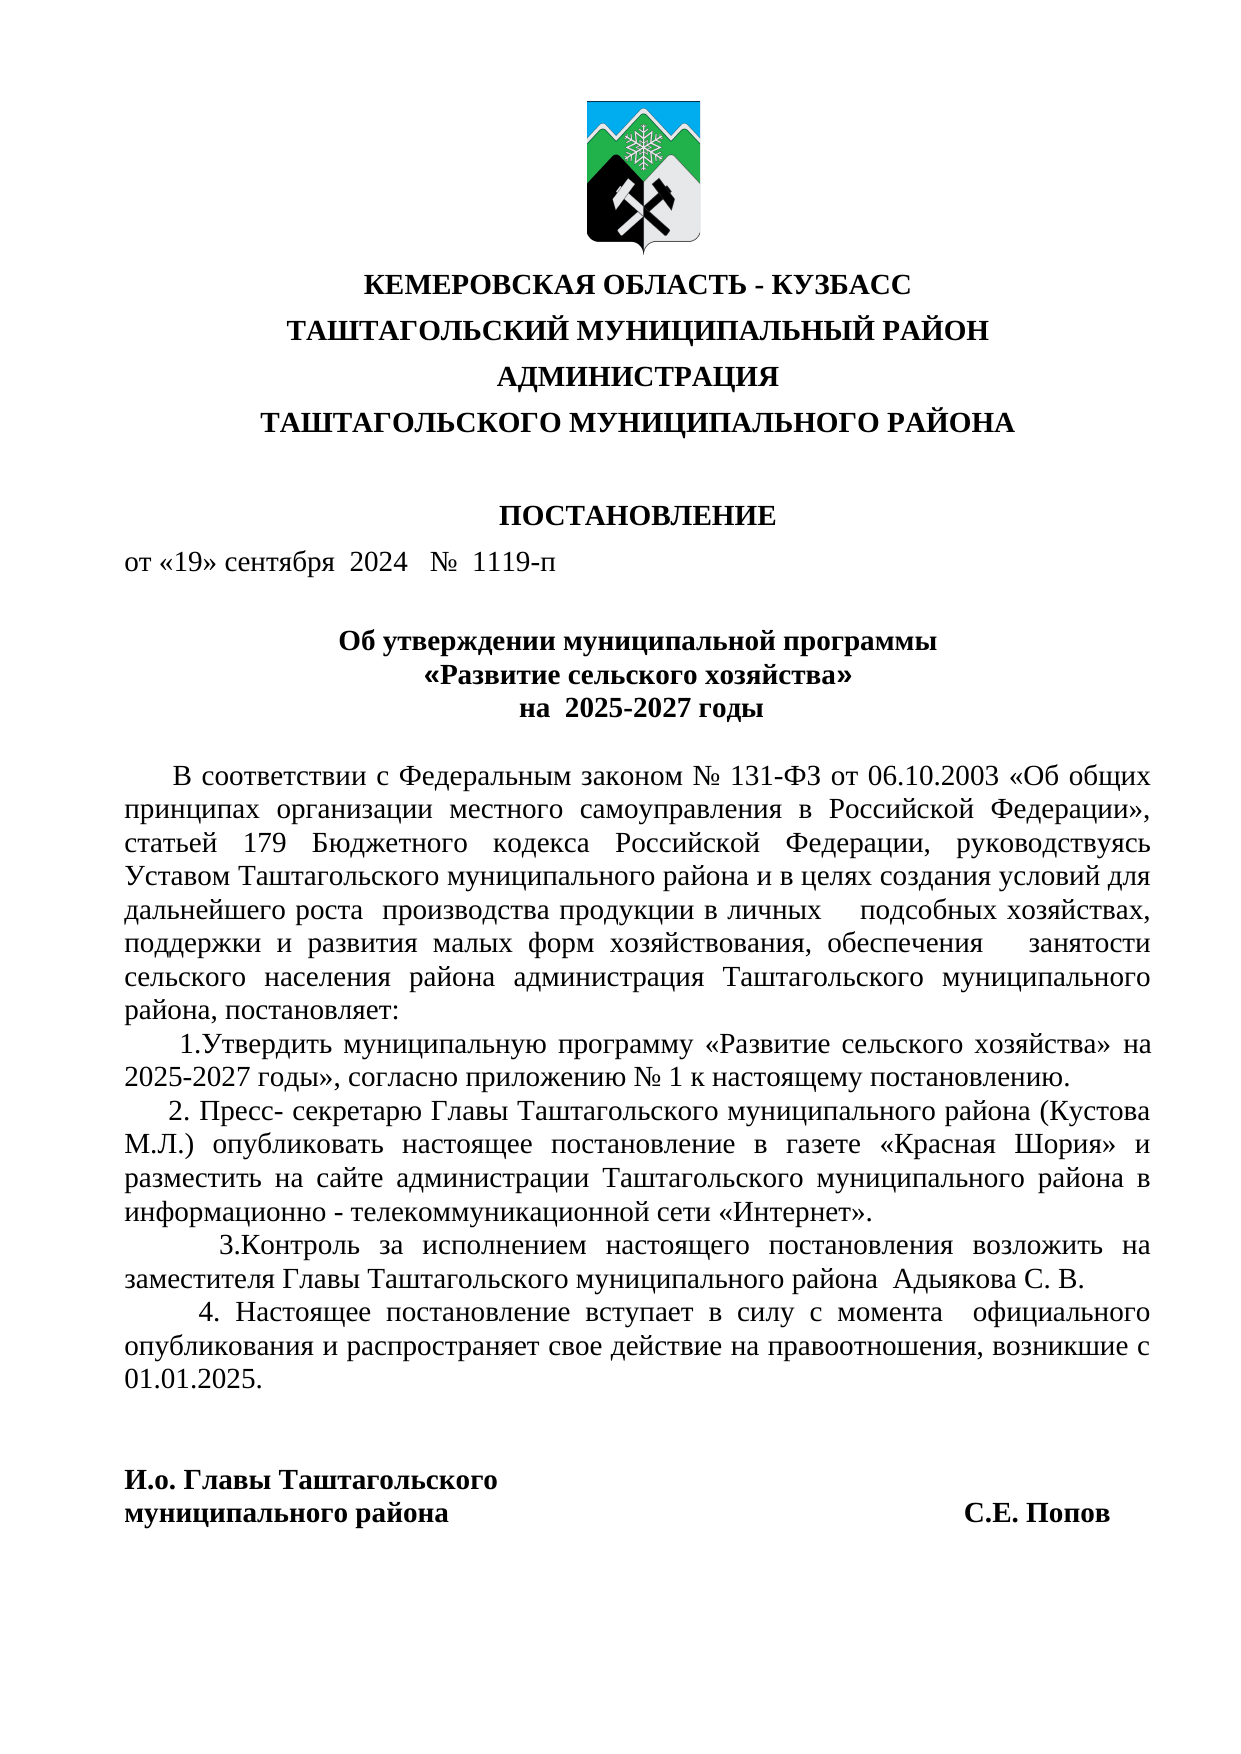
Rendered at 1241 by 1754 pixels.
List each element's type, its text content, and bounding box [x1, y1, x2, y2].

text ТАШТАГОЛЬСКИЙ МУНИЦИПАЛЬНЫЙ РАЙОН [124, 313, 1152, 347]
text от «19» сентября 2024 № 1119-п [124, 544, 1152, 577]
title 1.Утвердить муниципальную программу «Развитие сельского хозяйства» на 2025-2027 годы», согласно приложению № 1 к настоящему постановлению. [124, 1026, 1152, 1093]
title «Развитие сельского хозяйства» [124, 657, 1152, 691]
text АДМИНИСТРАЦИЯ [124, 359, 1152, 393]
text ПОСТАНОВЛЕНИЕ [124, 498, 1152, 531]
text ТАШТАГОЛЬСКОГО МУНИЦИПАЛЬНОГО РАЙОНА [124, 406, 1152, 439]
text Об утверждении муниципальной программы [124, 623, 1152, 657]
text И.о. Главы Таштагольского [124, 1462, 1152, 1496]
text 2. Пресс- секретарю Главы Таштагольского муниципального района (Кустова М.Л.) опубликовать настоящее постановление в газете «Красная Шория» и разместить на сайте администрации Таштагольского муниципального района в информационно - телекоммуникационной сети «Интернет». [124, 1093, 1152, 1227]
text 3.Контроль за исполнением настоящего постановления возложить на заместителя Главы Таштагольского муниципального района Адыякова С. В. [124, 1227, 1152, 1294]
text КЕМЕРОВСКАЯ ОБЛАСТЬ - КУЗБАСС [124, 267, 1152, 301]
text на 2025-2027 годы [124, 691, 1152, 724]
text муниципального района С.Е. Попов [124, 1496, 1152, 1529]
text 4. Настоящее постановление вступает в силу с момента официального опубликования и распространяет свое действие на правоотношения, возникшие с 01.01.2025. [124, 1294, 1152, 1395]
picture [587, 109, 700, 255]
text В соответствии с Федеральным законом № 131-ФЗ от 06.10.2003 «Об общих принципах организации местного самоуправления в Российской Федерации», статьей 179 Бюджетного кодекса Российской Федерации, руководствуясь Уставом Таштагольского муниципального района и в целях создания условий для дальнейшего роста производства продукции в личных подсобных хозяйствах, поддержки и развития малых форм хозяйствования, обеспечения занятости сельского населения района администрация Таштагольского муниципального района, постановляет: [124, 758, 1152, 1026]
